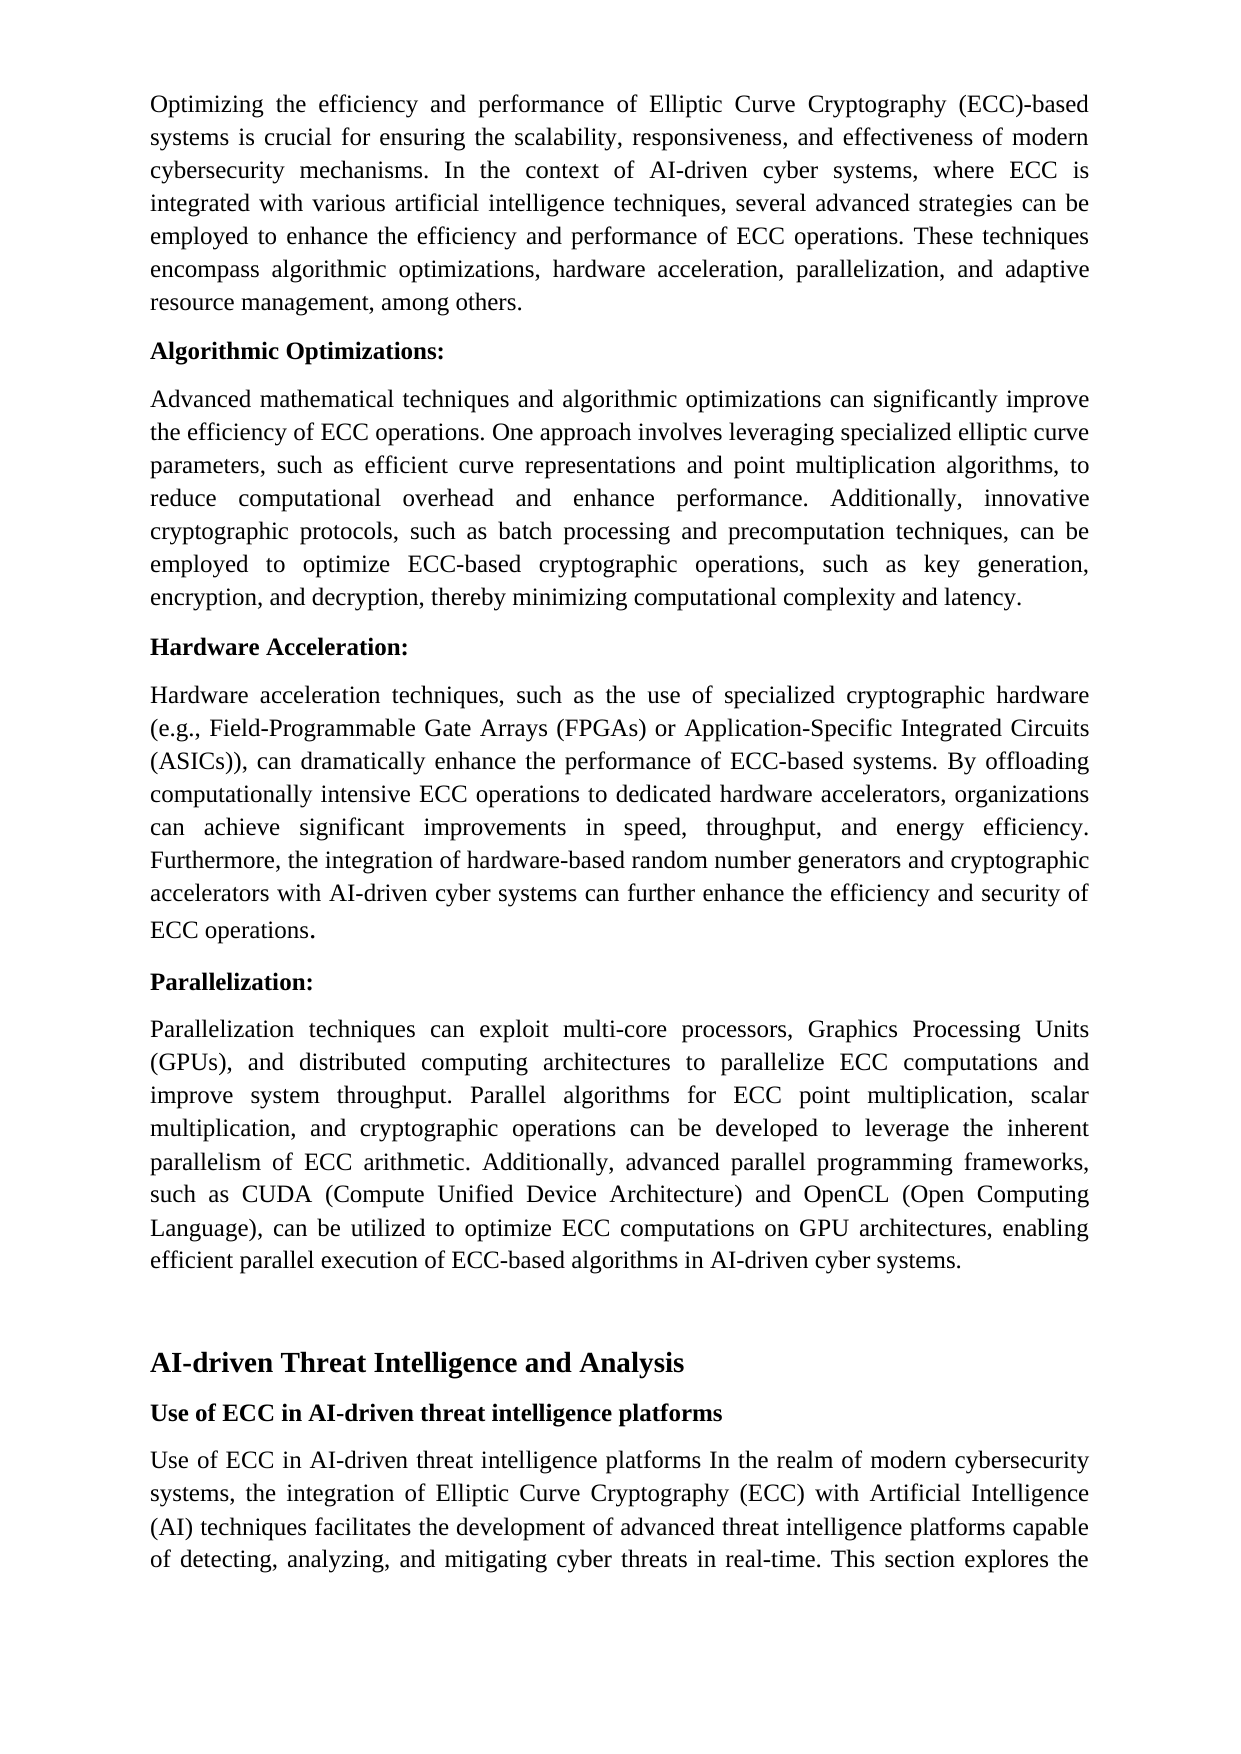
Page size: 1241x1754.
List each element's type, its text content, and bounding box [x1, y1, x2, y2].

text Hardware acceleration techniques, such as the use of specialized cryptographic hardware (e.g., Field-Programmable Gate Arrays (FPGAs) or Application-Specific Integrated Circuits (ASICs)), can dramatically enhance the performance of ECC-based systems. By offloading computationally intensive ECC operations to dedicated hardware accelerators, organizations can achieve significant improvements in speed, throughput, and energy efficiency. Furthermore, the integration of hardware-based random number generators and cryptographic accelerators with AI-driven cyber systems can further enhance the efficiency and security of ECC operations. [150, 680, 1090, 945]
text Parallelization techniques can exploit multi-core processors, Graphics Processing Units (GPUs), and distributed computing architectures to parallelize ECC computations and improve system throughput. Parallel algorithms for ECC point multiplication, scalar multiplication, and cryptographic operations can be developed to leverage the inherent parallelism of ECC arithmetic. Additionally, advanced parallel programming frameworks, such as CUDA (Compute Unified Device Architecture) and OpenCL (Open Computing Language), can be utilized to optimize ECC computations on GPU architectures, enabling efficient parallel execution of ECC-based algorithms in AI-driven cyber systems. [150, 1014, 1090, 1274]
text Parallelization: [150, 967, 1090, 996]
text Hardware Acceleration: [150, 632, 1090, 661]
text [150, 1446, 1090, 1573]
text Use of ECC in AI-driven threat intelligence platforms [150, 1398, 1090, 1427]
text Algorithmic Optimizations: [150, 336, 1090, 365]
text Advanced mathematical techniques and algorithmic optimizations can significantly improve the efficiency of ECC operations. One approach involves leveraging specialized elliptic curve parameters, such as efficient curve representations and point multiplication algorithms, to reduce computational overhead and enhance performance. Additionally, innovative cryptographic protocols, such as batch processing and precomputation techniques, can be employed to optimize ECC-based cryptographic operations, such as key generation, encryption, and decryption, thereby minimizing computational complexity and latency. [150, 384, 1090, 611]
text AI-driven Threat Intelligence and Analysis [150, 1345, 1090, 1378]
text Optimizing the efficiency and performance of Elliptic Curve Cryptography (ECC)-based systems is crucial for ensuring the scalability, responsiveness, and effectiveness of modern cybersecurity mechanisms. In the context of AI-driven cyber systems, where ECC is integrated with various artificial intelligence techniques, several advanced strategies can be employed to enhance the efficiency and performance of ECC operations. These techniques encompass algorithmic optimizations, hardware acceleration, parallelization, and adaptive resource management, among others. [150, 89, 1090, 316]
